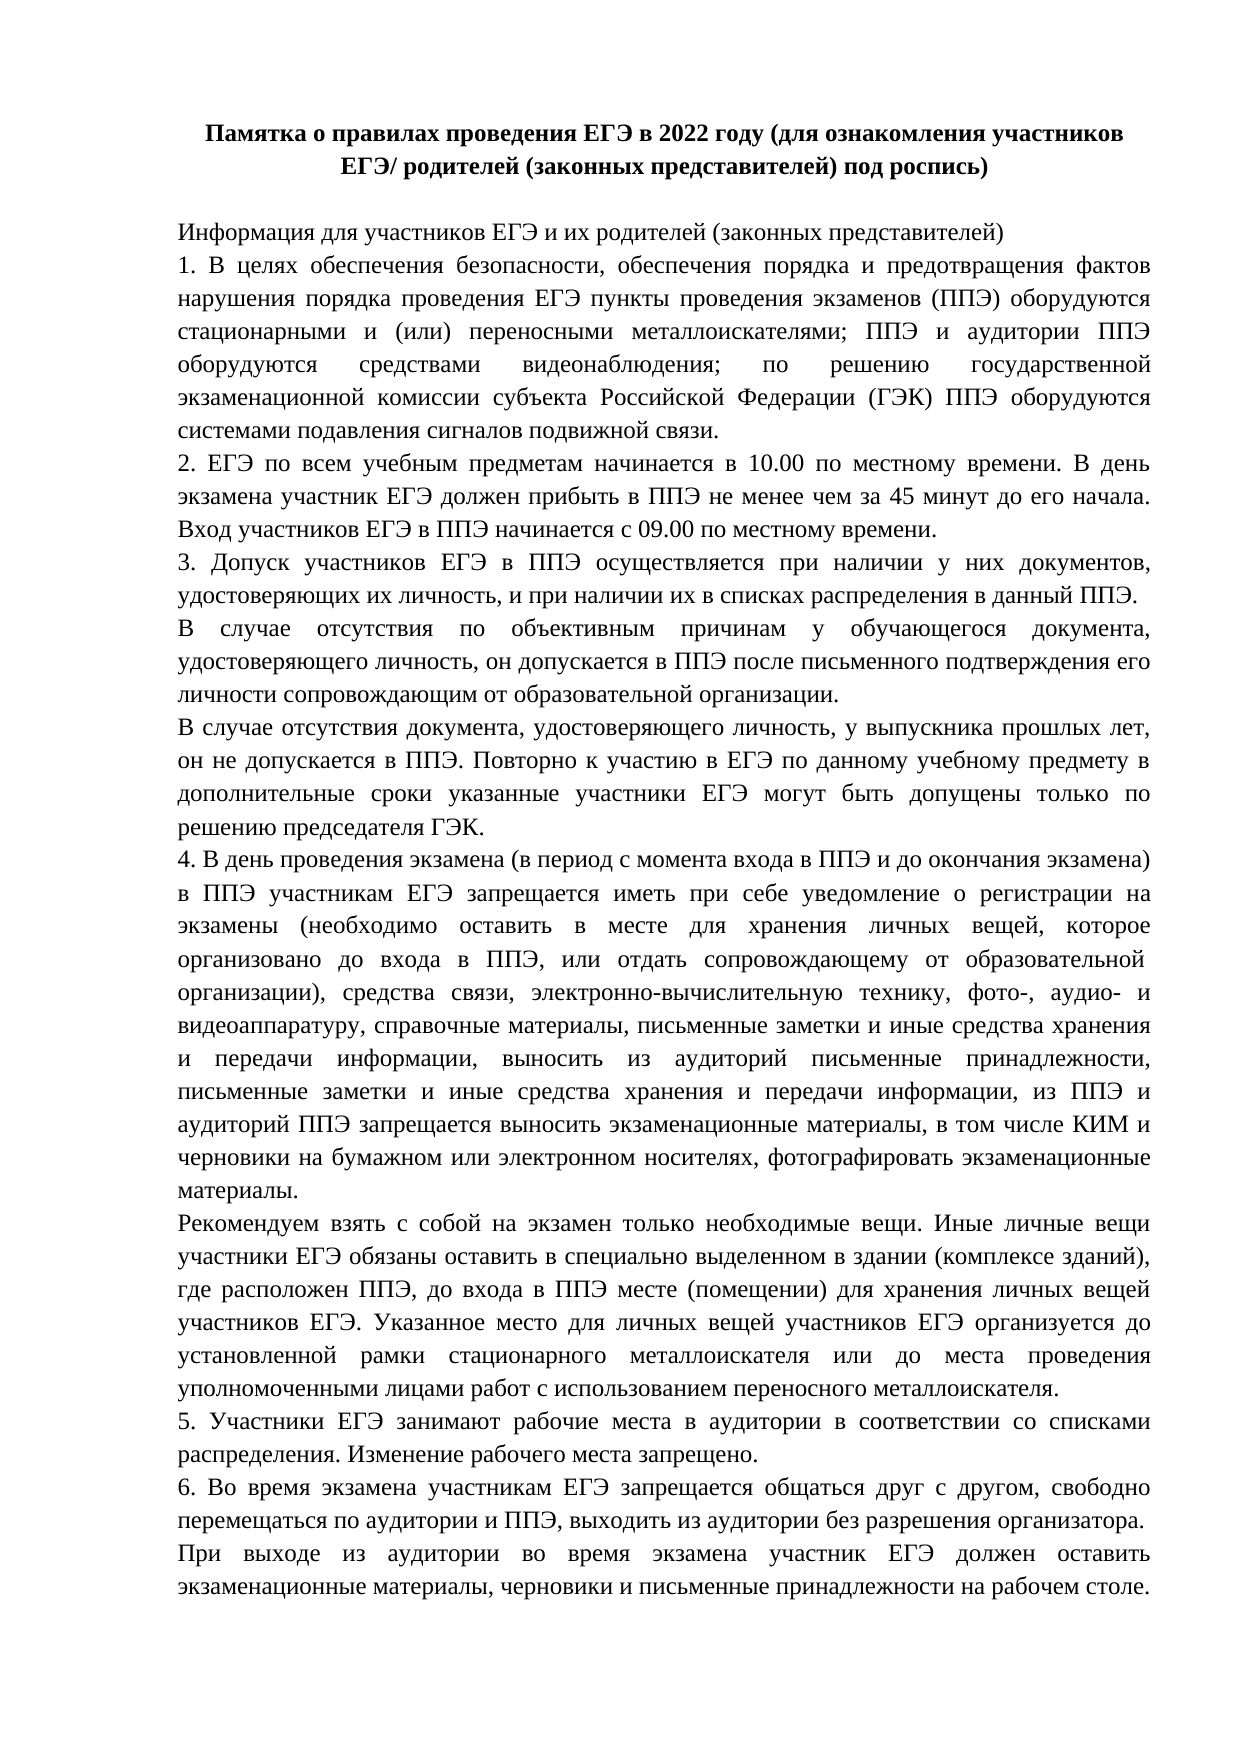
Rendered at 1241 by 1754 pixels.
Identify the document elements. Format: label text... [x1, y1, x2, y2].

text Памятка о правилах проведения ЕГЭ в 2022 году (для ознакомления участников ЕГЭ/ родителей (законных представителей) под роспись) [177, 118, 1152, 180]
text Информация для участников ЕГЭ и их родителей (законных представителей) [177, 217, 1152, 246]
text 5. Участники ЕГЭ занимают рабочие места в аудитории в соответствии со списками распределения. Изменение рабочего места запрещено. [177, 1406, 1152, 1468]
text 2. ЕГЭ по всем учебным предметам начинается в 10.00 по местному времени. В день экзамена участник ЕГЭ должен прибыть в ППЭ не менее чем за 45 минут до его начала. Вход участников ЕГЭ в ППЭ начинается с 09.00 по местному времени. [177, 448, 1152, 543]
text В случае отсутствия документа, удостоверяющего личность, у выпускника прошлых лет, он не допускается в ППЭ. Повторно к участию в ЕГЭ по данному учебному предмету в дополнительные сроки указанные участники ЕГЭ могут быть допущены только по решению председателя ГЭК. [177, 712, 1152, 840]
text В случае отсутствия по объективным причинам у обучающегося документа, удостоверяющего личность, он допускается в ППЭ после письменного подтверждения его личности сопровождающим от образовательной организации. [177, 613, 1152, 708]
text 4. В день проведения экзамена (в период с момента входа в ППЭ и до окончания экзамена) в ППЭ участникам ЕГЭ запрещается иметь при себе уведомление о регистрации на экзамены (необходимо оставить в месте для хранения личных вещей, которое организовано до входа в ППЭ, или отдать сопровождающему от образовательной организации), средства связи, электронно-вычислительную технику, фото-, аудио- и видеоаппаратуру, справочные материалы, письменные заметки и иные средства хранения и передачи информации, выносить из аудиторий письменные принадлежности, письменные заметки и иные средства хранения и передачи информации, из ППЭ и аудиторий ППЭ запрещается выносить экзаменационные материалы, в том числе КИМ и черновики на бумажном или электронном носителях, фотографировать экзаменационные материалы. [177, 844, 1152, 1203]
text 1. В целях обеспечения безопасности, обеспечения порядка и предотвращения фактов нарушения порядка проведения ЕГЭ пункты проведения экзаменов (ППЭ) оборудуются стационарными и (или) переносными металлоискателями; ППЭ и аудитории ППЭ оборудуются средствами видеонаблюдения; по решению государственной экзаменационной комиссии субъекта Российской Федерации (ГЭК) ППЭ оборудуются системами подавления сигналов подвижной связи. [177, 250, 1152, 444]
text 3. Допуск участников ЕГЭ в ППЭ осуществляется при наличии у них документов, удостоверяющих их личность, и при наличии их в списках распределения в данный ППЭ. [177, 547, 1152, 609]
text 6. Во время экзамена участникам ЕГЭ запрещается общаться друг с другом, свободно перемещаться по аудитории и ППЭ, выходить из аудитории без разрешения организатора. [177, 1472, 1152, 1534]
text При выходе из аудитории во время экзамена участник ЕГЭ должен оставить экзаменационные материалы, черновики и письменные принадлежности на рабочем столе. [177, 1538, 1152, 1600]
text Рекомендуем взять с собой на экзамен только необходимые вещи. Иные личные вещи участники ЕГЭ обязаны оставить в специально выделенном в здании (комплексе зданий), где расположен ППЭ, до входа в ППЭ месте (помещении) для хранения личных вещей участников ЕГЭ. Указанное место для личных вещей участников ЕГЭ организуется до установленной рамки стационарного металлоискателя или до места проведения уполномоченными лицами работ с использованием переносного металлоискателя. [177, 1208, 1152, 1402]
